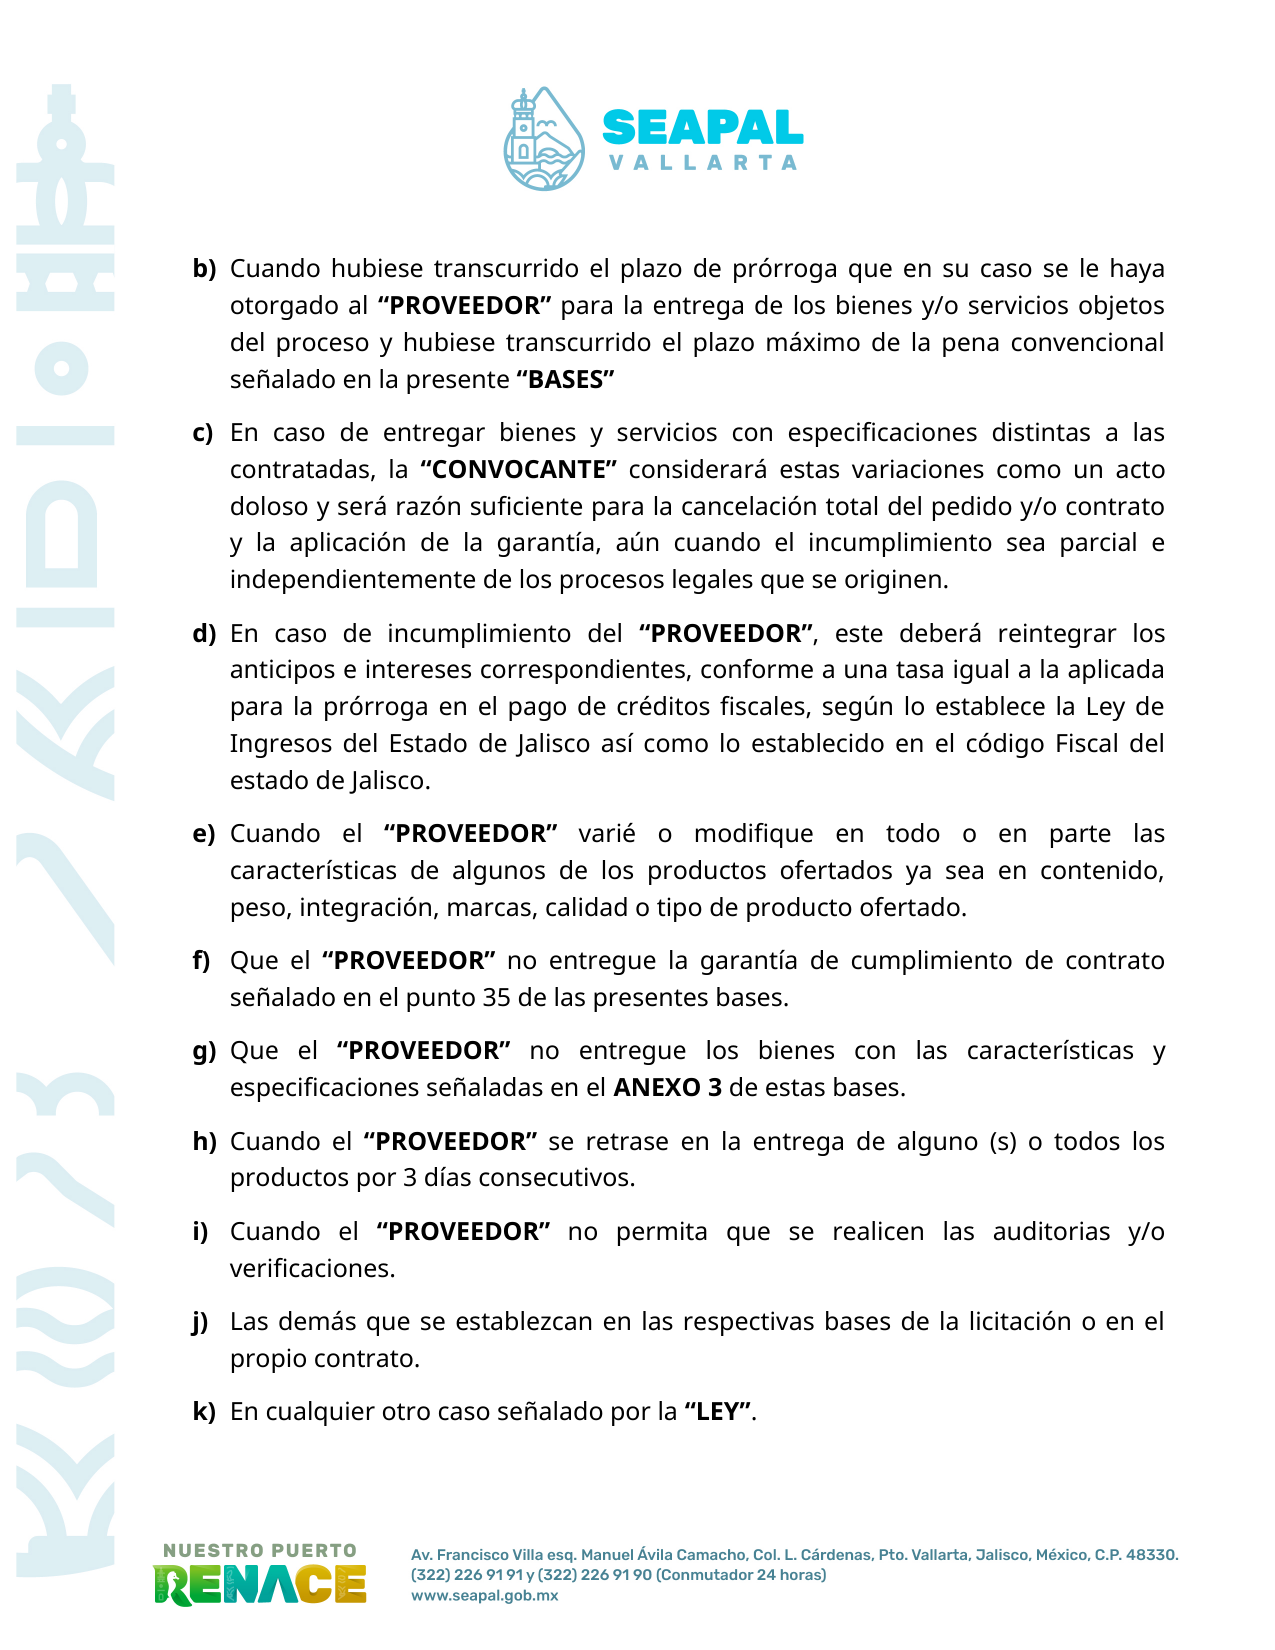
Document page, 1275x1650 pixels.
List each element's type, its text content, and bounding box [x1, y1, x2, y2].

list En cualquier otro caso señalado por la “LEY”. [192, 1394, 1167, 1428]
list Que el “PROVEEDOR” no entregue la garantía de cumplimiento de contrato señalado en el punto 35 de las presentes bases. [192, 943, 1167, 1014]
list Cuando el “PROVEEDOR” se retrase en la entrega de alguno (s) o todos los productos por 3 días consecutivos. [192, 1123, 1167, 1194]
list Cuando hubiese transcurrido el plazo de prórroga que en su caso se le haya otorgado al “PROVEEDOR” para la entrega de los bienes y/o servicios objetos del proceso y hubiese transcurrido el plazo máximo de la pena convencional señalado en la presente “BASES” [192, 251, 1167, 395]
list Las demás que se establezcan en las respectivas bases de la licitación o en el propio contrato. [192, 1304, 1167, 1374]
list Cuando el “PROVEEDOR” varié o modifique en todo o en parte las características de algunos de los productos ofertados ya sea en contenido, peso, integración, marcas, calidad o tipo de producto ofertado. [192, 816, 1167, 923]
list Cuando el “PROVEEDOR” no permita que se realicen las auditorias y/o verificaciones. [192, 1213, 1167, 1284]
list Que el “PROVEEDOR” no entregue los bienes con las características y especificaciones señaladas en el ANEXO 3 de estas bases. [192, 1033, 1167, 1104]
picture [16, 0, 1275, 1649]
list En caso de entregar bienes y servicios con especificaciones distintas a las contratadas, la “CONVOCANTE” considerará estas variaciones como un acto doloso y será razón suficiente para la cancelación total del pedido y/o contrato y la aplicación de la garantía, aún cuando el incumplimiento sea parcial e independientemente de los procesos legales que se originen. [192, 415, 1167, 596]
list En caso de incumplimiento del “PROVEEDOR”, este deberá reintegrar los anticipos e intereses correspondientes, conforme a una tasa igual a la aplicada para la prórroga en el pago de créditos fiscales, según lo establece la Ley de Ingresos del Estado de Jalisco así como lo establecido en el código Fiscal del estado de Jalisco. [192, 615, 1167, 796]
